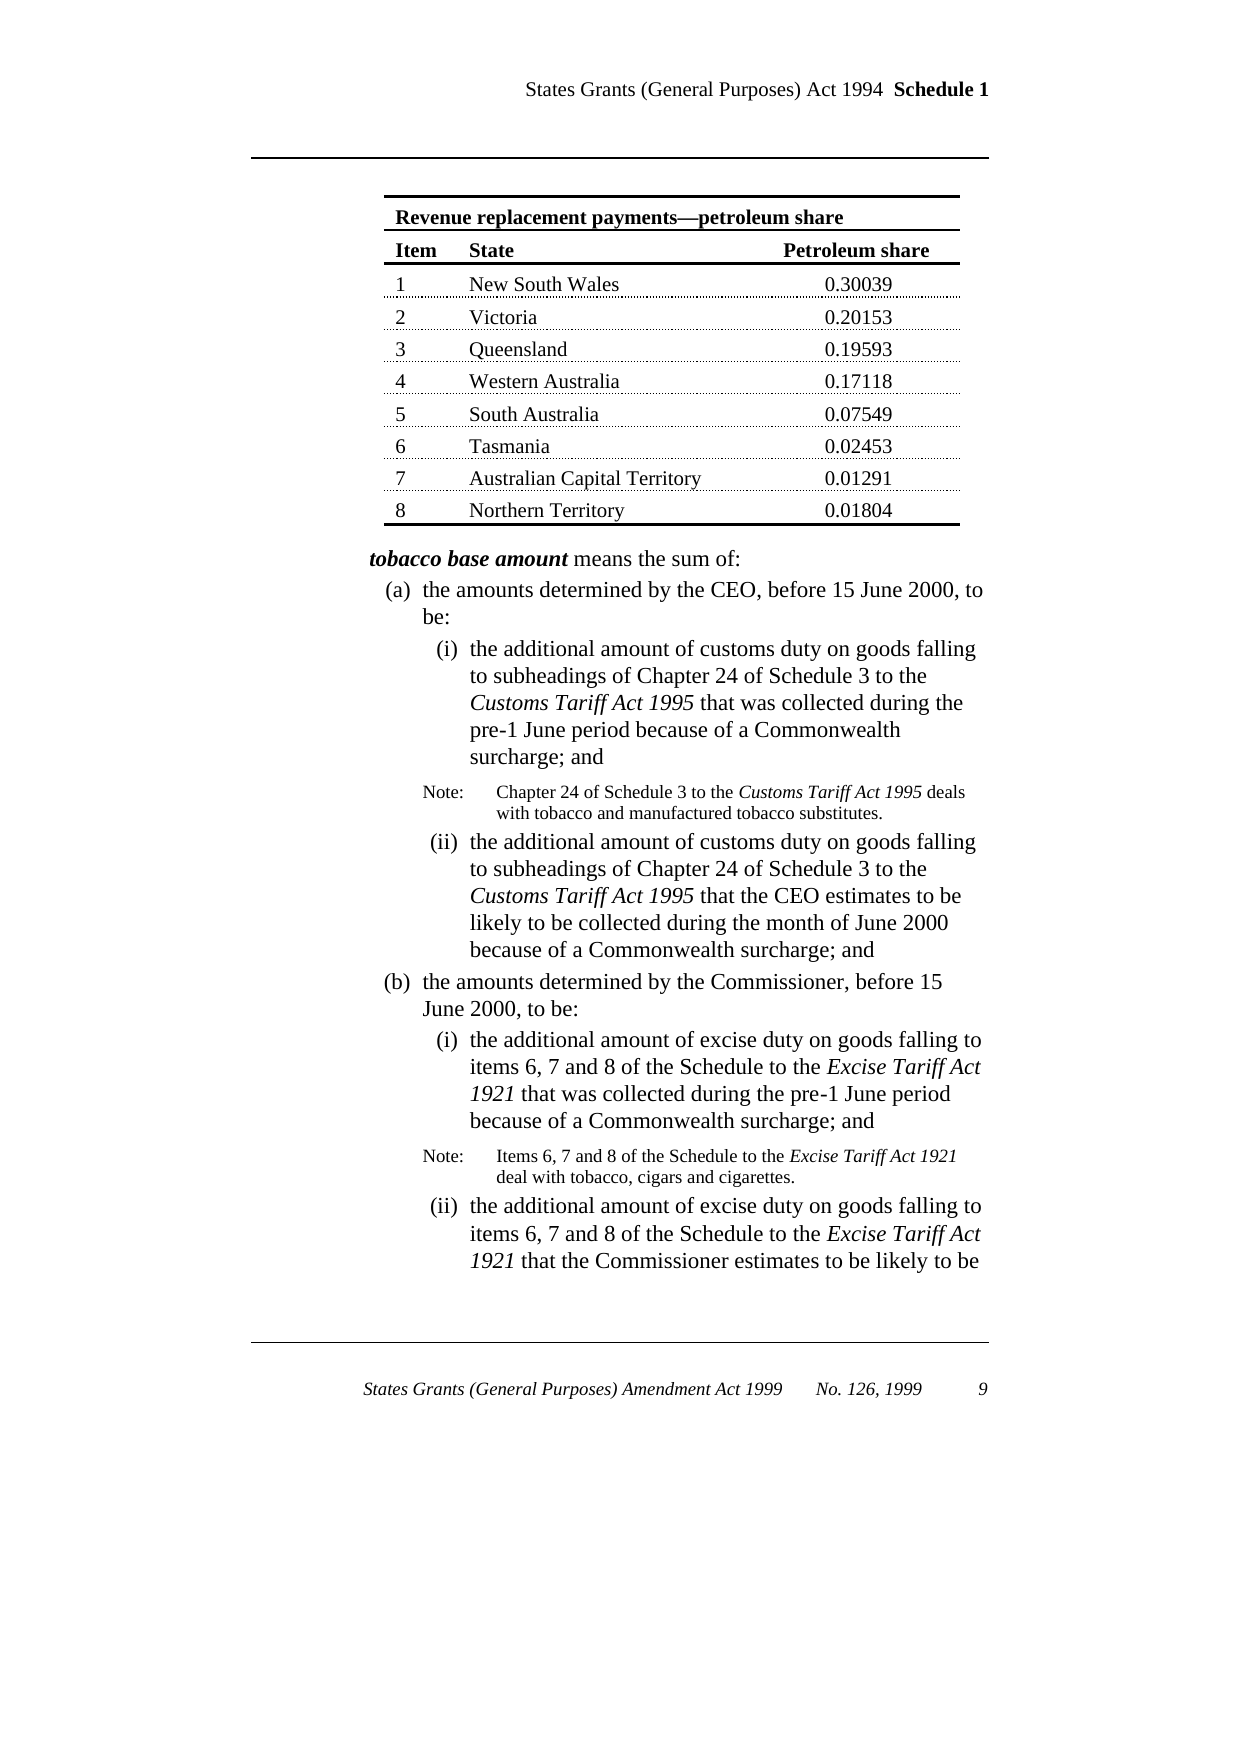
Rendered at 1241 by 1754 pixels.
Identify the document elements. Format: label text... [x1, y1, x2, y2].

table_cell 1 [384, 265, 458, 296]
table_cell Western Australia [458, 361, 753, 393]
table_cell State [458, 231, 753, 262]
table_cell 0.02453 [753, 426, 960, 458]
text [251, 1192, 989, 1273]
table_cell 0.17118 [753, 361, 960, 393]
table_cell 0.19593 [753, 329, 960, 361]
text (i) the additional amount of customs duty on goods falling to subheadings of Chapter 24 of Schedule 3 to the Customs Tariff Act 1995 that was collected during the pre-1 June period because of a Commonwealth surcharge; and [251, 634, 989, 769]
table_cell 0.01804 [753, 490, 960, 522]
text (b) the amounts determined by the Commissioner, before 15 June 2000, to be: [251, 967, 989, 1021]
table_cell Petroleum share [753, 231, 960, 262]
table_cell Australian Capital Territory [458, 458, 753, 490]
table_cell 5 [384, 393, 458, 426]
table_header Revenue replacement payments—petroleum share [384, 198, 960, 229]
text (i) the additional amount of excise duty on goods falling to items 6, 7 and 8 of the Schedule to the Excise Tariff Act 1921 that was collected during the pre-1 June period because of a Commonwealth surcharge; and [251, 1025, 989, 1134]
table_cell 6 [384, 426, 458, 458]
table_cell 7 [384, 458, 458, 490]
table_cell 0.01291 [753, 458, 960, 490]
table_cell South Australia [458, 393, 753, 426]
table_cell Tasmania [458, 426, 753, 458]
table_cell 0.07549 [753, 393, 960, 426]
text (ii) the additional amount of customs duty on goods falling to subheadings of Chapter 24 of Schedule 3 to the Customs Tariff Act 1995 that the CEO estimates to be likely to be collected during the month of June 2000 because of a Commonwealth surcharge; and [251, 827, 989, 963]
table_cell New South Wales [458, 265, 753, 296]
table_cell Item [384, 231, 458, 262]
table_cell 8 [384, 490, 458, 522]
table_cell Victoria [458, 296, 753, 329]
table_cell 2 [384, 296, 458, 329]
text tobacco base amount means the sum of: [369, 544, 989, 571]
table_cell Queensland [458, 329, 753, 361]
table_cell 0.20153 [753, 296, 960, 329]
table_cell 3 [384, 329, 458, 361]
text Note: Items 6, 7 and 8 of the Schedule to the Excise Tariff Act 1921 deal with tobacco, cigars and cigarettes. [422, 1146, 989, 1188]
table_cell 0.30039 [753, 265, 960, 296]
text (a) the amounts determined by the CEO, before 15 June 2000, to be: [251, 576, 989, 630]
table_cell 4 [384, 361, 458, 393]
table_cell Northern Territory [458, 490, 753, 522]
text Note: Chapter 24 of Schedule 3 to the Customs Tariff Act 1995 deals with tobacco and manufactured tobacco substitutes. [422, 782, 989, 823]
